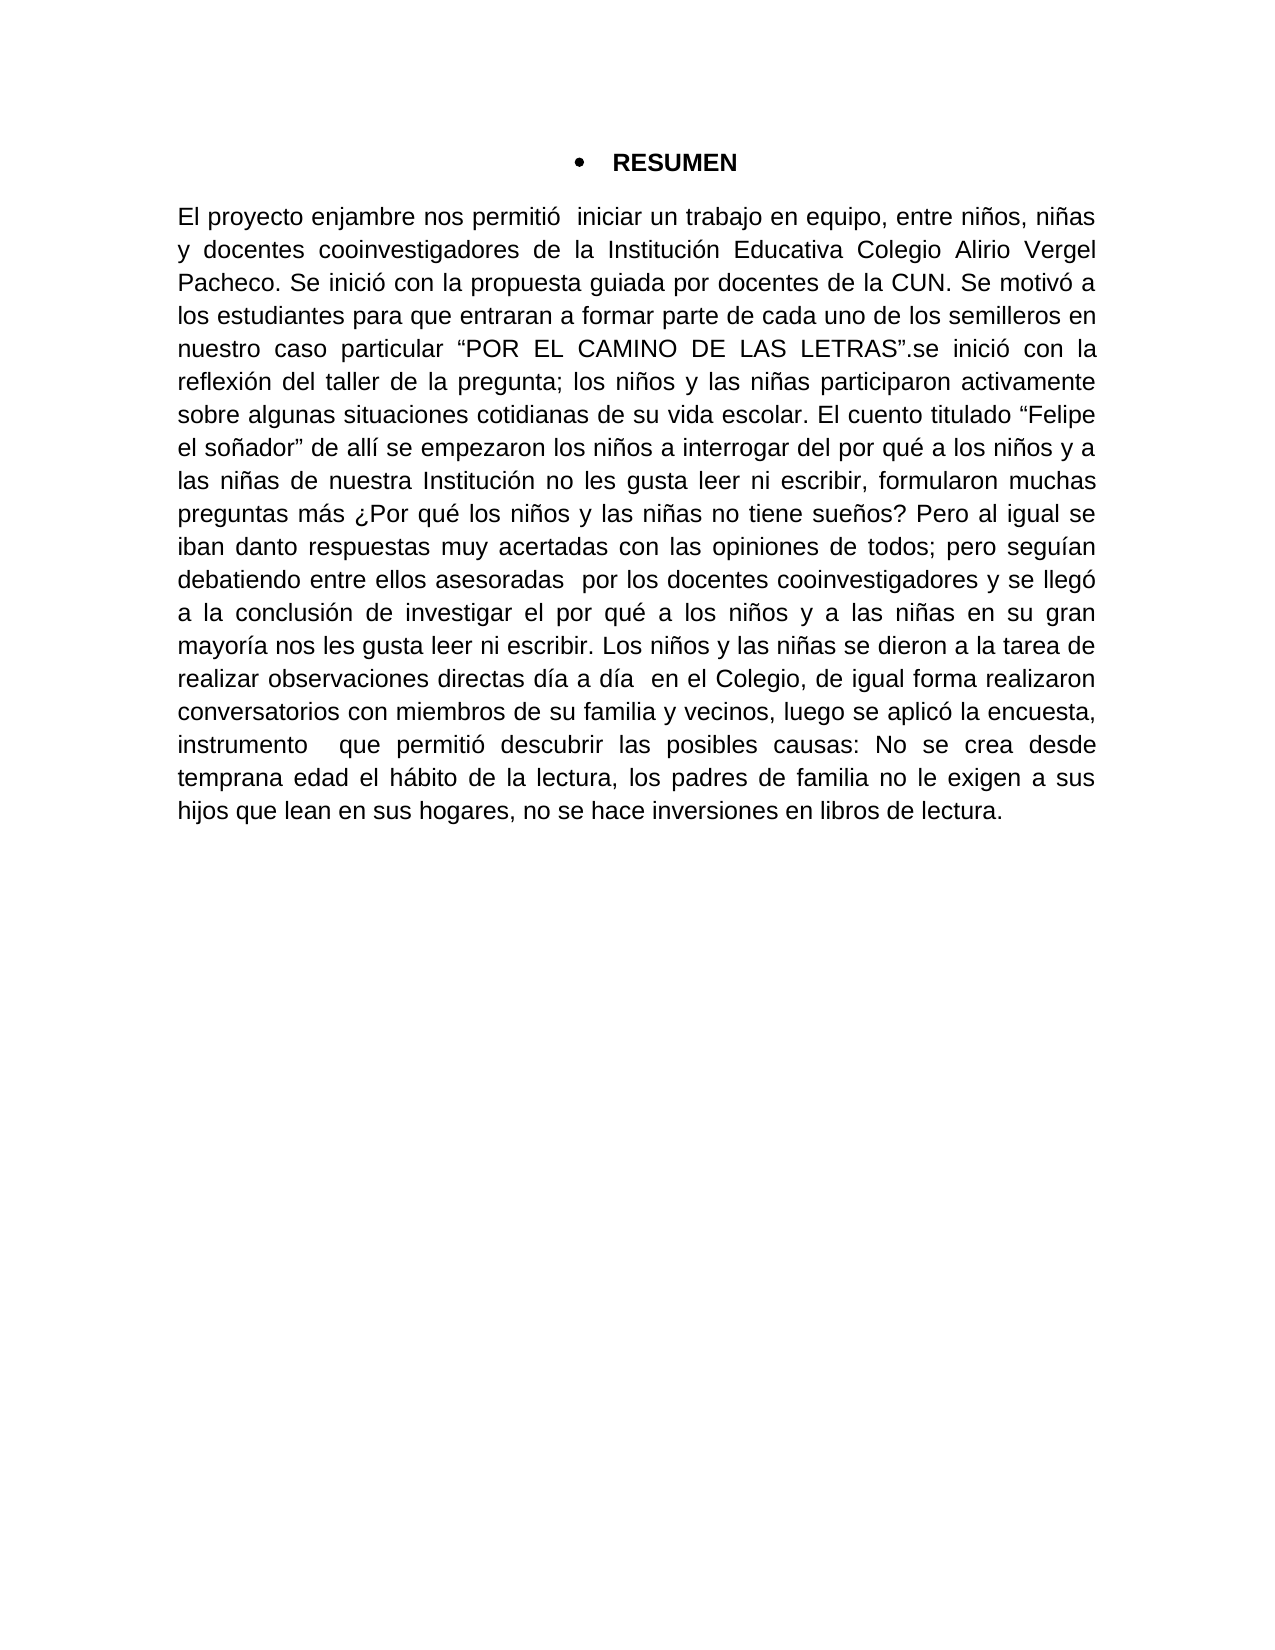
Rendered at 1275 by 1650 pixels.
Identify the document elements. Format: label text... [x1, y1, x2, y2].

text El proyecto enjambre nos permitió iniciar un trabajo en equipo, entre niños, niñas y docentes cooinvestigadores de la Institución Educativa Colegio Alirio Vergel Pacheco. Se inició con la propuesta guiada por docentes de la CUN. Se motivó a los estudiantes para que entraran a formar parte de cada uno de los semilleros en nuestro caso particular “POR EL CAMINO DE LAS LETRAS”.se inició con la reflexión del taller de la pregunta; los niños y las niñas participaron activamente sobre algunas situaciones cotidianas de su vida escolar. El cuento titulado “Felipe el soñador” de allí se empezaron los niños a interrogar del por qué a los niños y a las niñas de nuestra Institución no les gusta leer ni escribir, formularon muchas preguntas más ¿Por qué los niños y las niñas no tiene sueños? Pero al igual se iban danto respuestas muy acertadas con las opiniones de todos; pero seguían debatiendo entre ellos asesoradas por los docentes cooinvestigadores y se llegó a la conclusión de investigar el por qué a los niños y a las niñas en su gran mayoría nos les gusta leer ni escribir. Los niños y las niñas se dieron a la tarea de realizar observaciones directas día a día en el Colegio, de igual forma realizaron conversatorios con miembros de su familia y vecinos, luego se aplicó la encuesta, instrumento que permitió descubrir las posibles causas: No se crea desde temprana edad el hábito de la lectura, los padres de familia no le exigen a sus hijos que lean en sus hogares, no se hace inversiones en libros de lectura. [177, 202, 1098, 825]
list RESUMEN [215, 148, 1098, 176]
